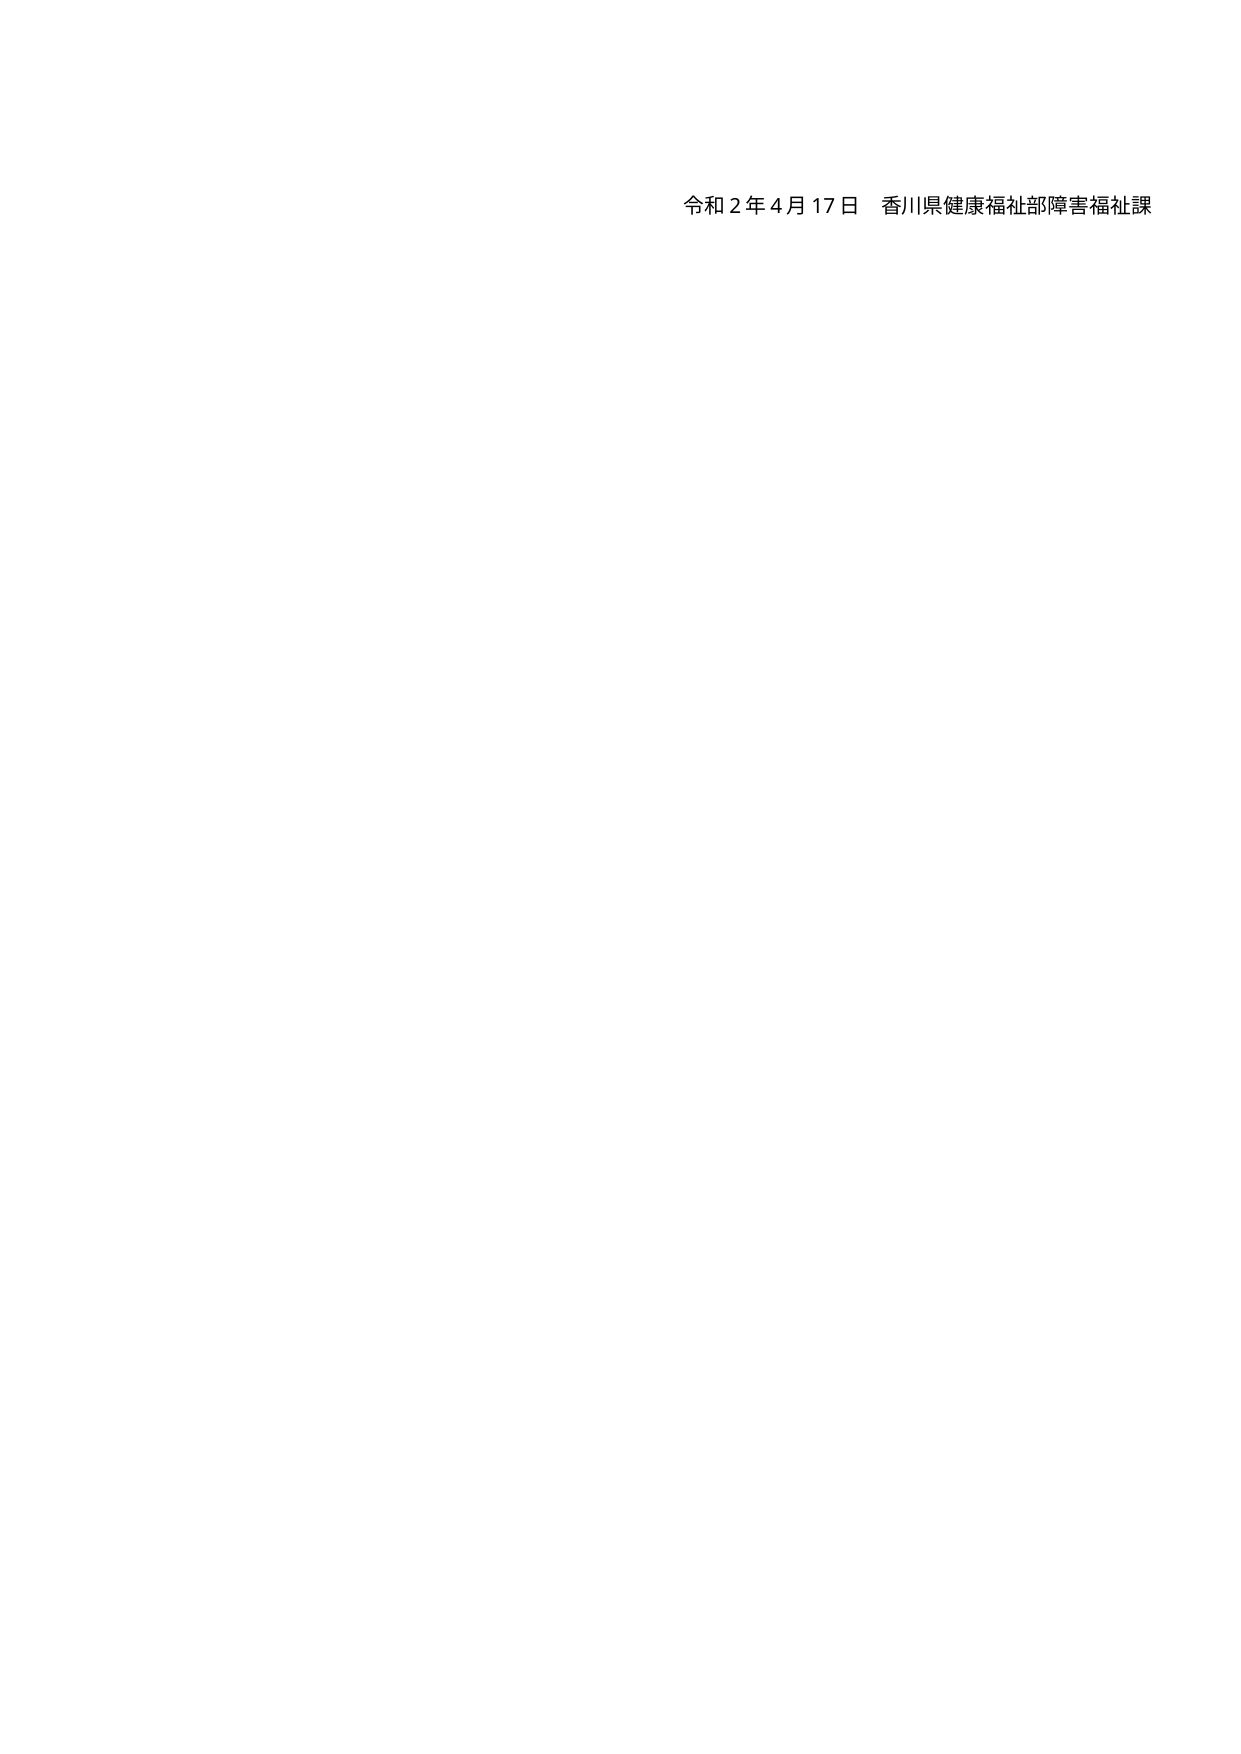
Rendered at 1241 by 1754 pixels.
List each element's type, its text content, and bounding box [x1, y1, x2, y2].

list 令和2年4月17日 香川県健康福祉部障害福祉課 [191, 186, 1152, 223]
